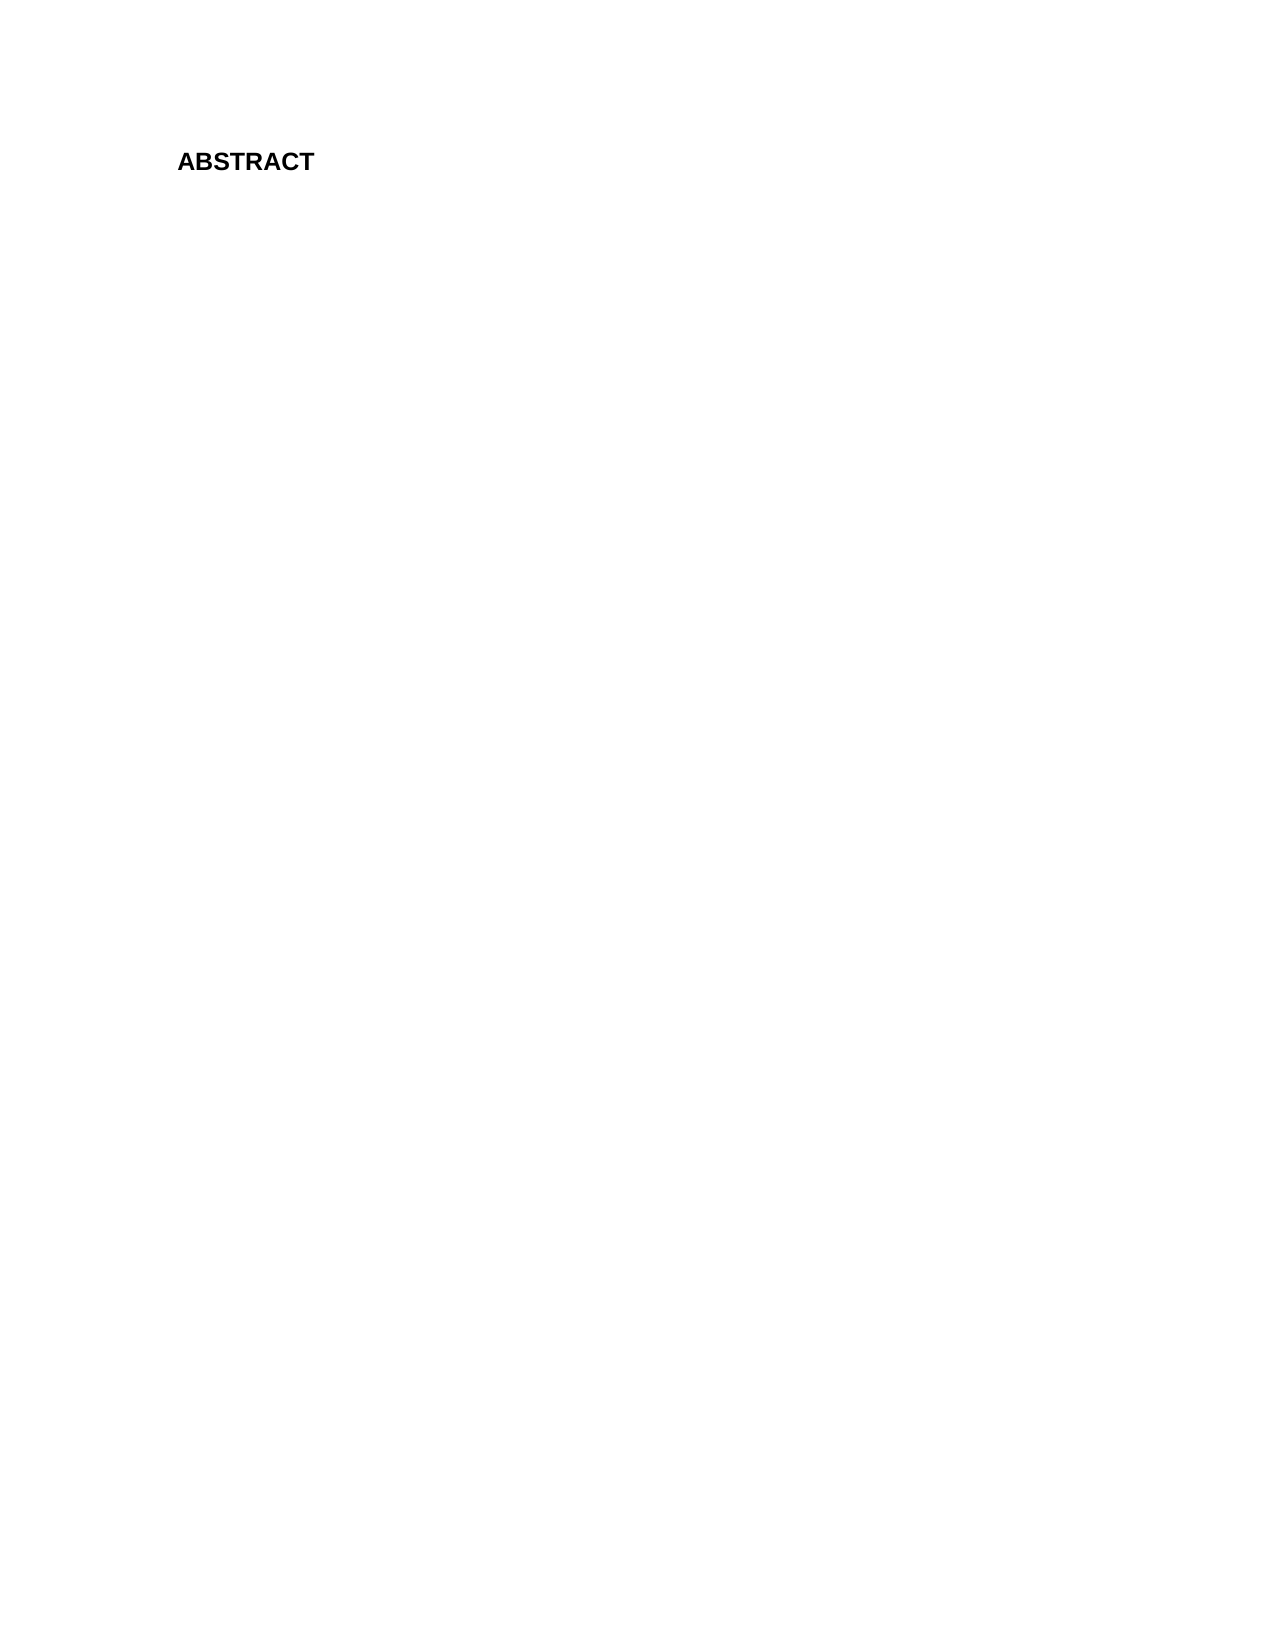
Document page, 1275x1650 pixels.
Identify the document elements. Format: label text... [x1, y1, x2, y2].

subtitle ABSTRACT [177, 147, 1110, 176]
